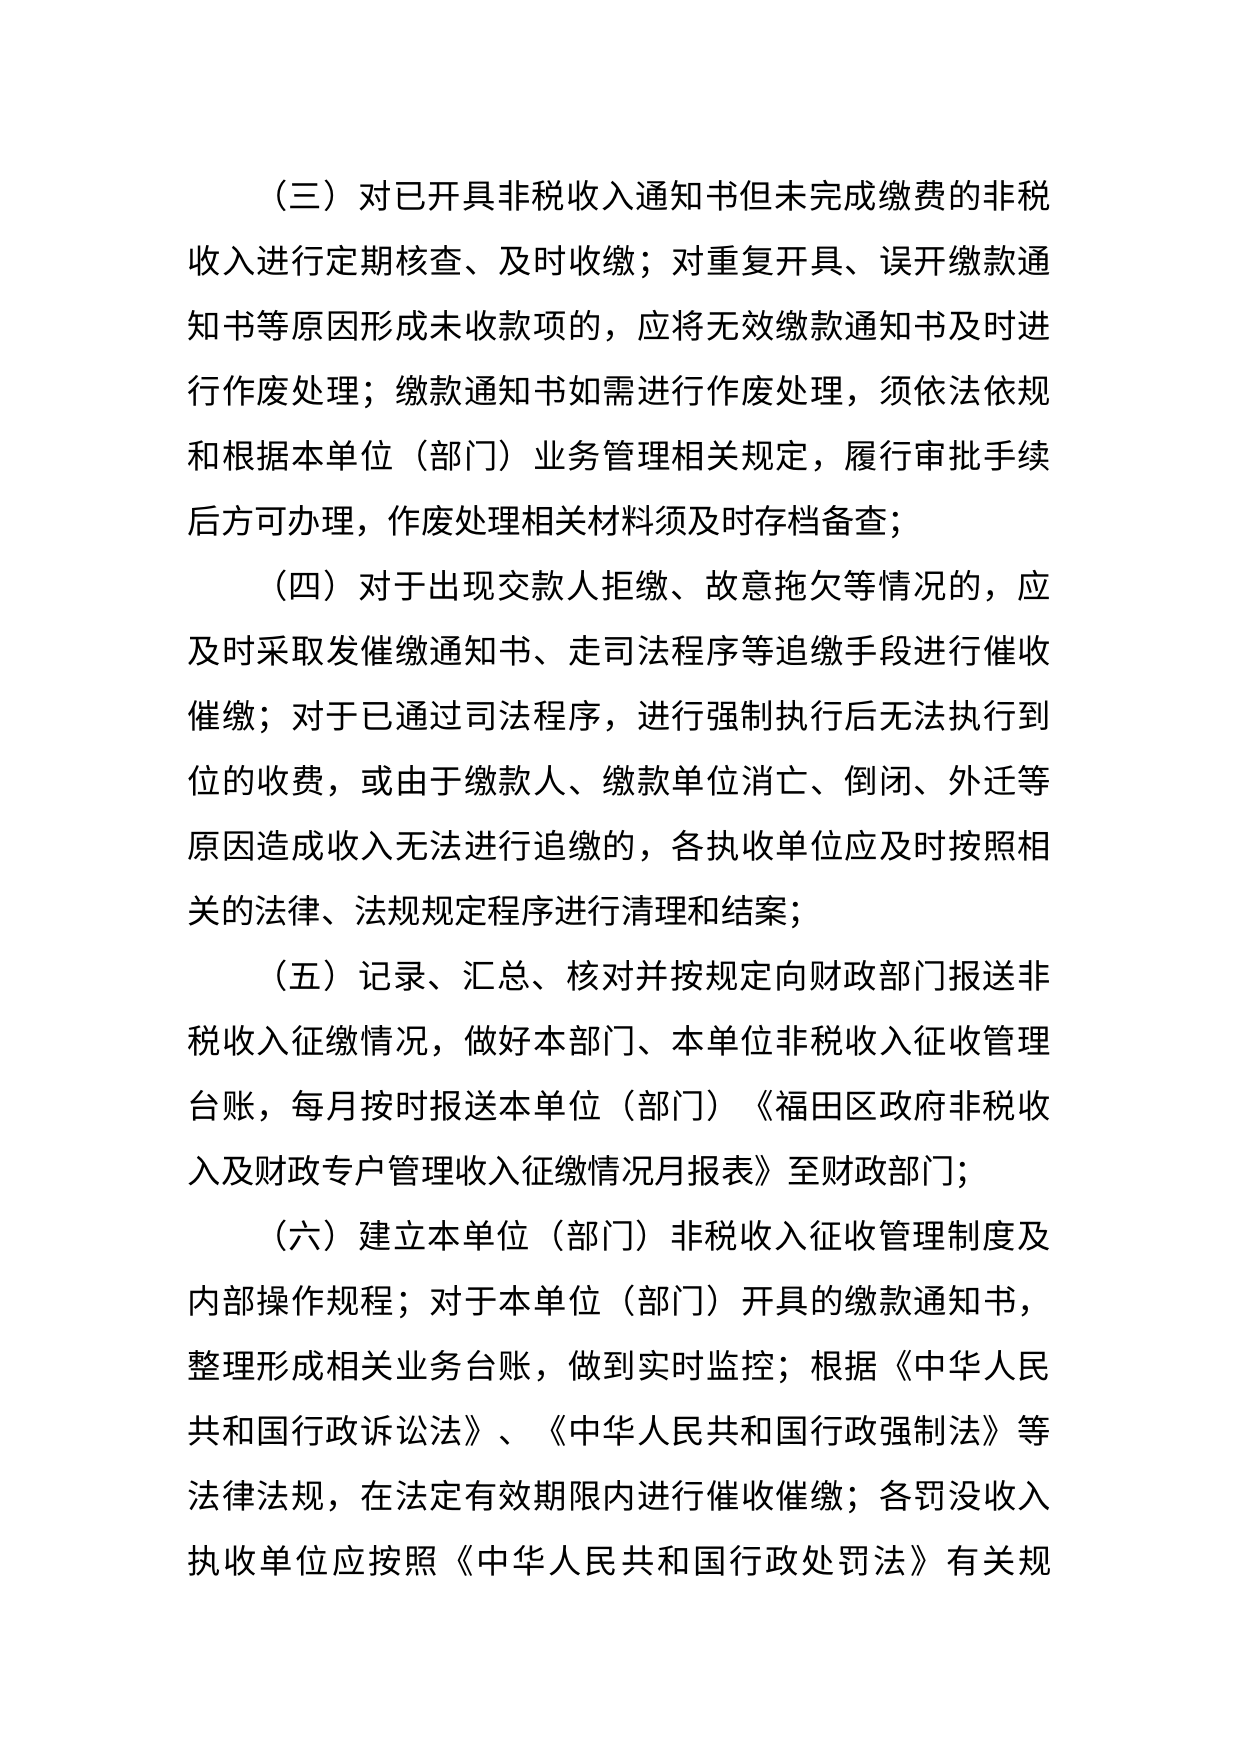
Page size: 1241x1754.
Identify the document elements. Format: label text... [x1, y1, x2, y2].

text （三）对已开具非税收入通知书但未完成缴费的非税收入进行定期核查、及时收缴；对重复开具、误开缴款通知书等原因形成未收款项的，应将无效缴款通知书及时进行作废处理；缴款通知书如需进行作废处理，须依法依规和根据本单位（部门）业务管理相关规定，履行审批手续后方可办理，作废处理相关材料须及时存档备查； [187, 162, 1053, 552]
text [187, 1202, 1053, 1592]
text （四）对于出现交款人拒缴、故意拖欠等情况的，应及时采取发催缴通知书、走司法程序等追缴手段进行催收催缴；对于已通过司法程序，进行强制执行后无法执行到位的收费，或由于缴款人、缴款单位消亡、倒闭、外迁等原因造成收入无法进行追缴的，各执收单位应及时按照相关的法律、法规规定程序进行清理和结案； [187, 552, 1053, 942]
text （五）记录、汇总、核对并按规定向财政部门报送非税收入征缴情况，做好本部门、本单位非税收入征收管理台账，每月按时报送本单位（部门）《福田区政府非税收入及财政专户管理收入征缴情况月报表》至财政部门； [187, 942, 1053, 1202]
